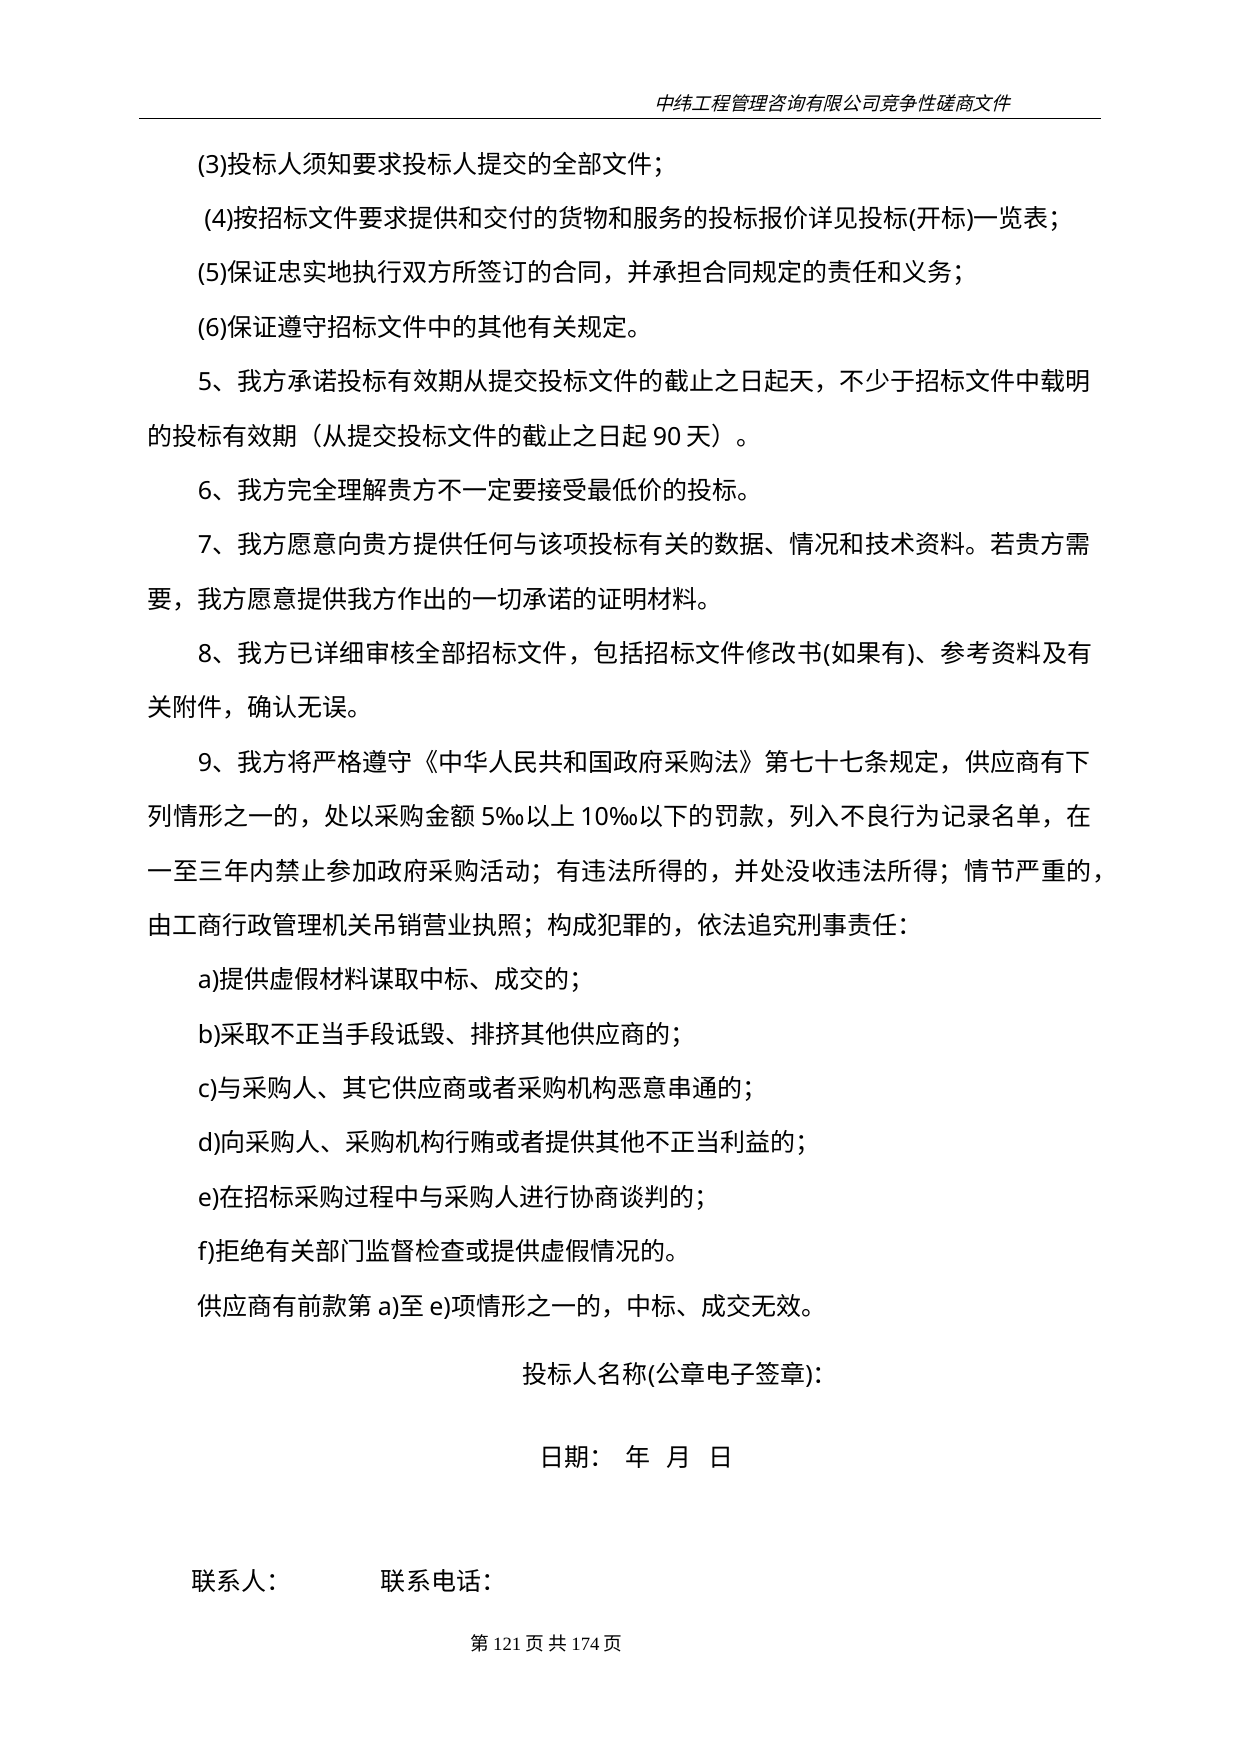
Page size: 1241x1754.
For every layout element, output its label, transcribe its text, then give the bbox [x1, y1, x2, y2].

text 联系人： 联系电话： [191, 1561, 1093, 1597]
text 8、我方已详细审核全部招标文件，包括招标文件修改书(如果有)、参考资料及有关附件，确认无误。 [148, 633, 1093, 724]
text (6)保证遵守招标文件中的其他有关规定。 [148, 307, 1093, 343]
text f)拒绝有关部门监督检查或提供虚假情况的。 [148, 1232, 1093, 1268]
text c)与采购人、其它供应商或者采购机构恶意串通的； [148, 1068, 1093, 1105]
text (5)保证忠实地执行双方所签订的合同，并承担合同规定的责任和义务； [148, 253, 1093, 289]
text a)提供虚假材料谋取中标、成交的； [148, 960, 1093, 996]
text 9、我方将严格遵守《中华人民共和国政府采购法》第七十七条规定，供应商有下列情形之一的，处以采购金额5‰以上10‰以下的罚款，列入不良行为记录名单，在一至三年内禁止参加政府采购活动；有违法所得的，并处没收违法所得；情节严重的，由工商行政管理机关吊销营业执照；构成犯罪的，依法追究刑事责任： [148, 742, 1093, 942]
text 5、我方承诺投标有效期从提交投标文件的截止之日起天，不少于招标文件中载明的投标有效期（从提交投标文件的截止之日起90天）。 [148, 362, 1093, 452]
text (4)按招标文件要求提供和交付的货物和服务的投标报价详见投标(开标)一览表； [148, 198, 1093, 235]
text d)向采购人、采购机构行贿或者提供其他不正当利益的； [148, 1123, 1093, 1159]
text b)采取不正当手段诋毁、排挤其他供应商的； [148, 1014, 1093, 1050]
text e)在招标采购过程中与采购人进行协商谈判的； [148, 1177, 1093, 1213]
text (3)投标人须知要求投标人提交的全部文件； [148, 144, 1093, 180]
text 供应商有前款第a)至e)项情形之一的，中标、成交无效。 [148, 1286, 1093, 1322]
text 7、我方愿意向贵方提供任何与该项投标有关的数据、情况和技术资料。若贵方需要，我方愿意提供我方作出的一切承诺的证明材料。 [148, 525, 1093, 615]
text 日期： 年 月 日 [148, 1423, 1093, 1488]
text 投标人名称(公章电子签章)： [148, 1340, 1093, 1405]
text 6、我方完全理解贵方不一定要接受最低价的投标。 [148, 470, 1093, 507]
